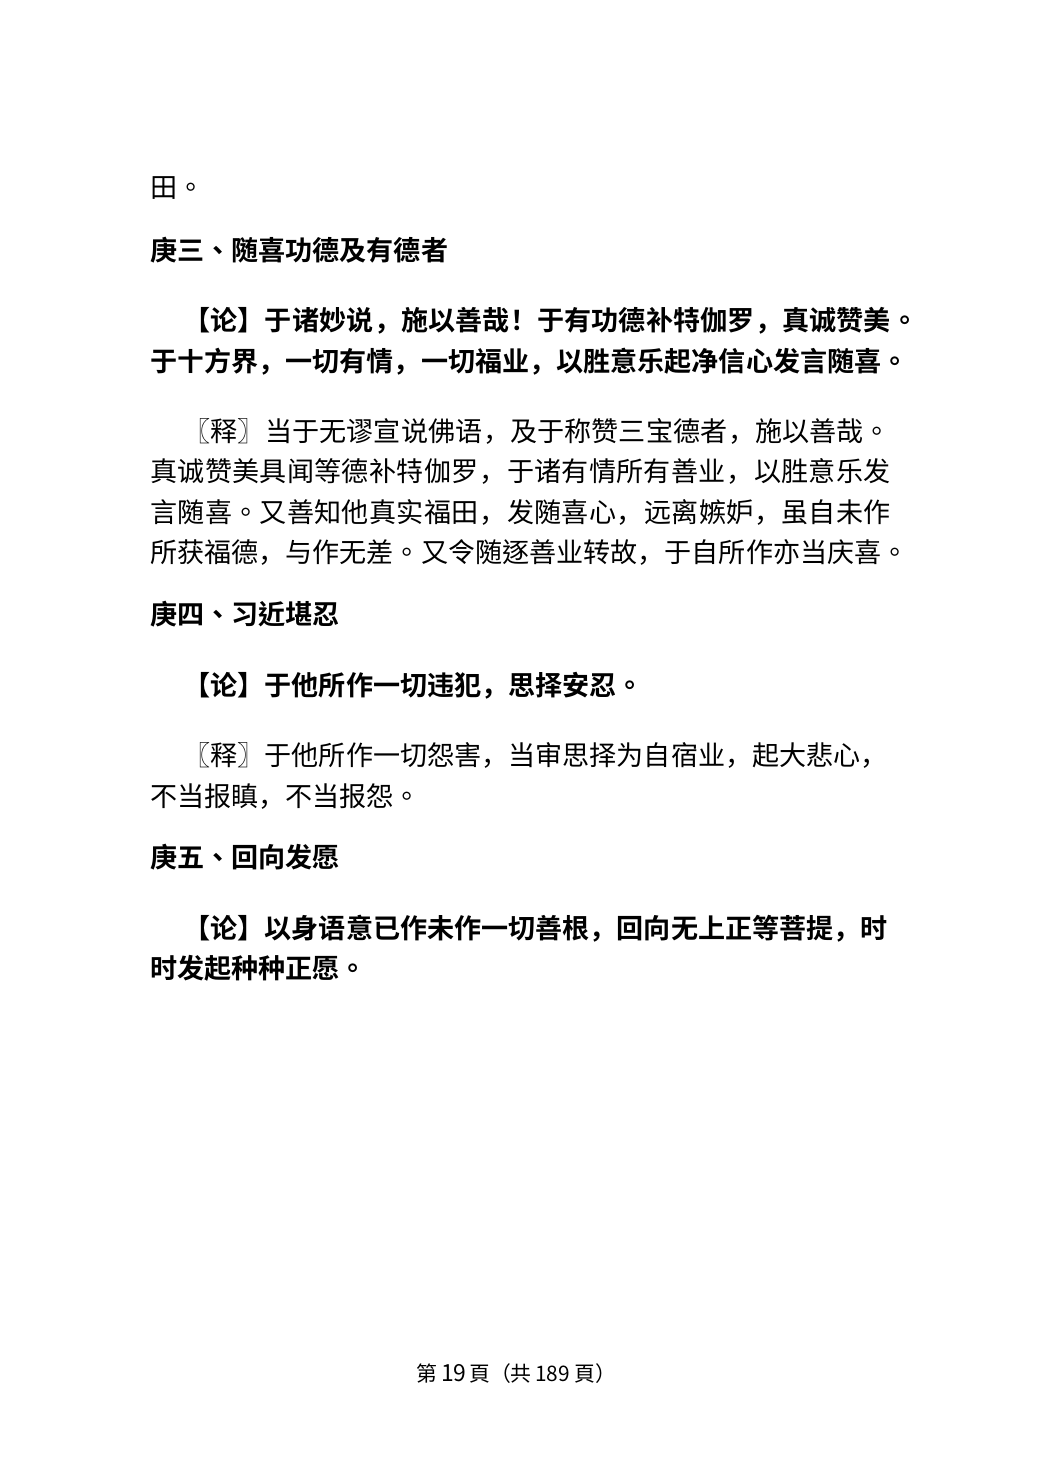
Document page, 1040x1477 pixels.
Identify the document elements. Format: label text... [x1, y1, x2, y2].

text 【论】于他所作一切违犯，思择安忍。 [183, 664, 921, 703]
text 【论】以身语意已作未作一切善根，回向无上正等菩提，时时发起种种正愿。 [150, 907, 890, 987]
text 田。 [150, 166, 921, 206]
subtitle 庚五、回向发愿 [150, 836, 921, 876]
text 〖释〗于他所作一切怨害，当审思择为自宿业，起大悲心， 不当报瞋，不当报怨。 [150, 734, 890, 814]
subtitle 庚三、随喜功德及有德者 [150, 229, 921, 268]
subtitle 庚四、习近堪忍 [150, 593, 921, 632]
text 〖释〗当于无谬宣说佛语，及于称赞三宝德者，施以善哉。真诚赞美具闻等德补特伽罗，于诸有情所有善业，以胜意乐发言随喜。又善知他真实福田，发随喜心，远离嫉妒，虽自未作所获福德，与作无差。又令随逐善业转故，于自所作亦当庆喜。 [150, 410, 891, 570]
text 【论】于诸妙说，施以善哉！于有功德补特伽罗，真诚赞美。于〸方界，一切有情，一切福业，以胜意乐起净信心发言随喜。 [150, 299, 891, 379]
